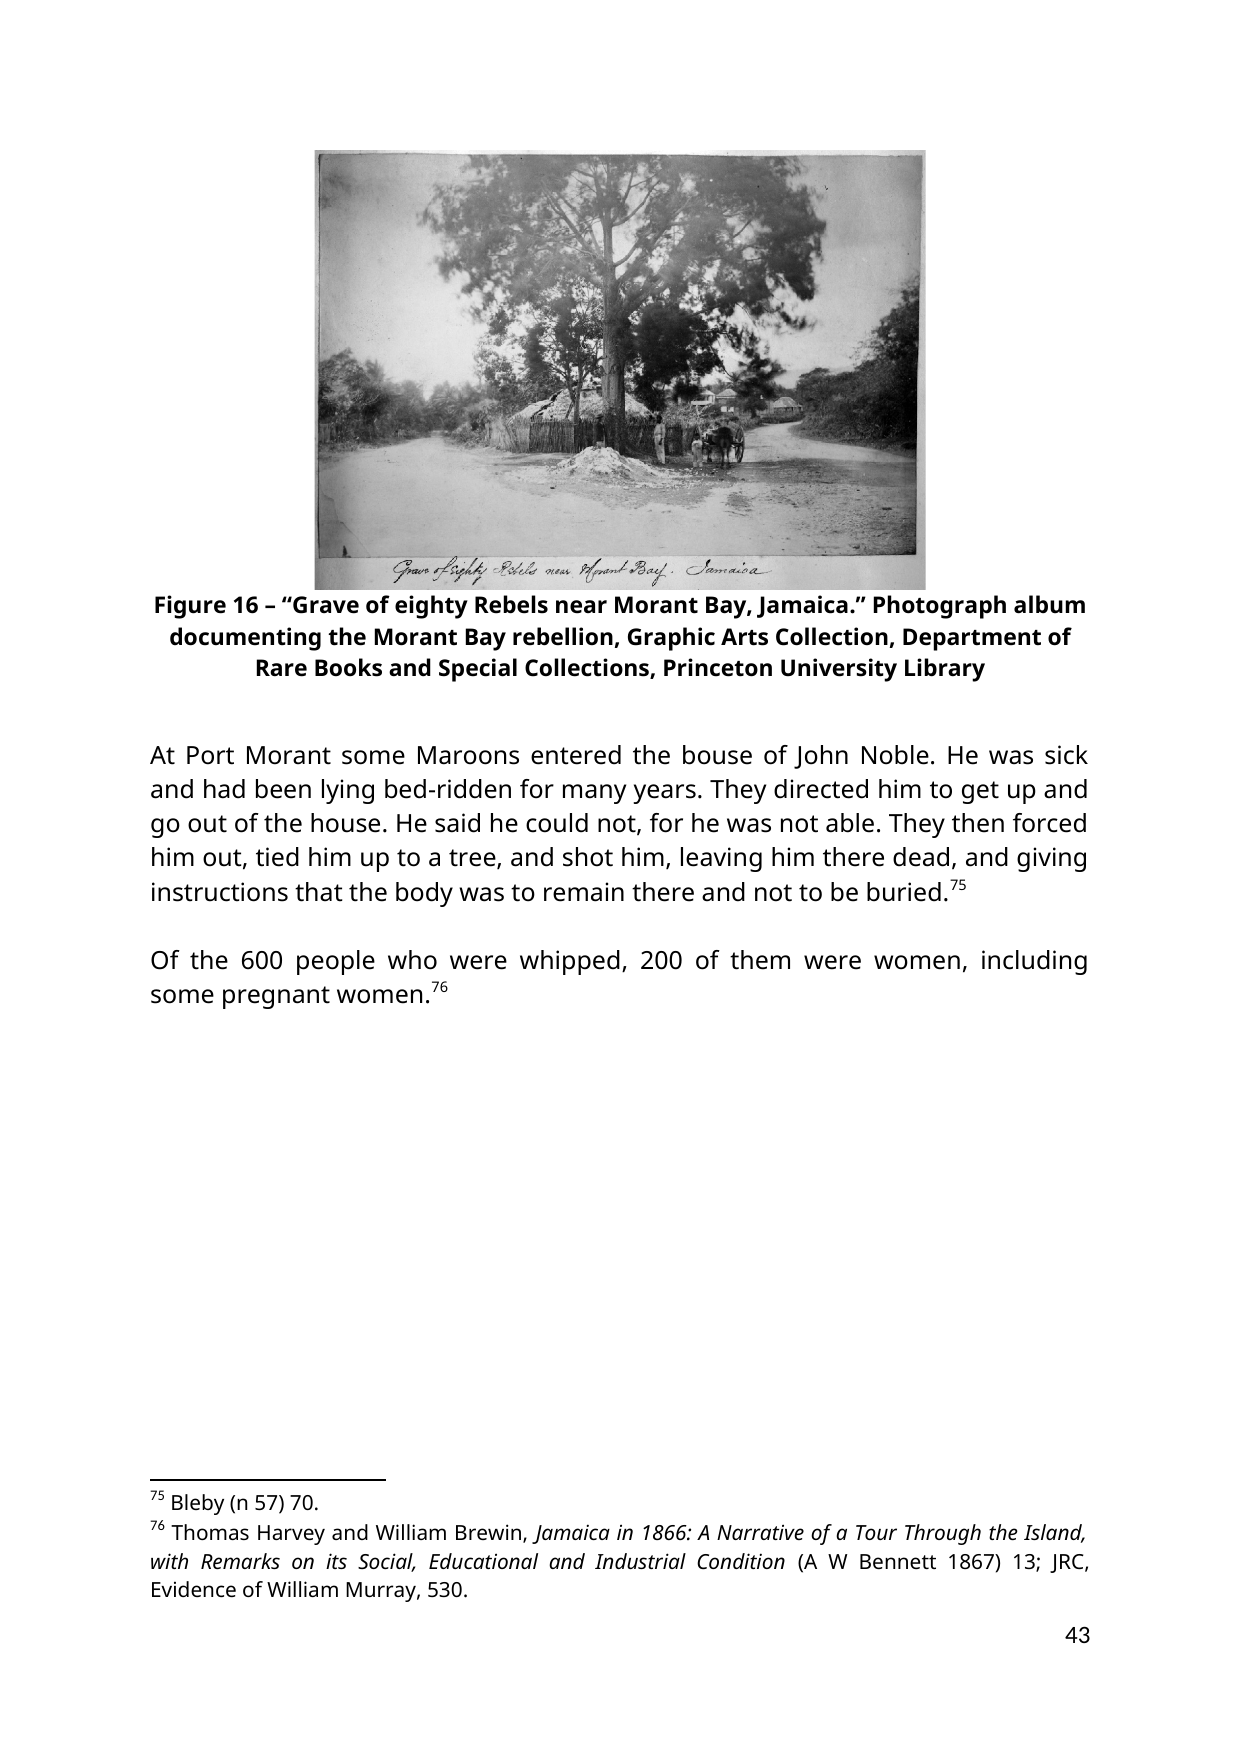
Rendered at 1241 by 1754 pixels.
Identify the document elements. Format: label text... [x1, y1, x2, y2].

text At Port Morant some Maroons entered the bouse of John Noble. He was sick and had been lying bed-ridden for many years. They directed him to get up and go out of the house. He said he could not, for he was not able. They then forced him out, tied him up to a tree, and shot him, leaving him there dead, and giving instructions that the body was to remain there and not to be buried. [150, 738, 1090, 908]
text Figure 16 – “Grave of eighty Rebels near Morant Bay, Jamaica.” Photograph album documenting the Morant Bay rebellion, Graphic Arts Collection, Department of Rare Books and Special Collections, Princeton University Library [150, 589, 1090, 683]
picture [314, 150, 926, 590]
text Of the 600 people who were whipped, 200 of them were women, including some pregnant women. [150, 942, 1090, 1010]
